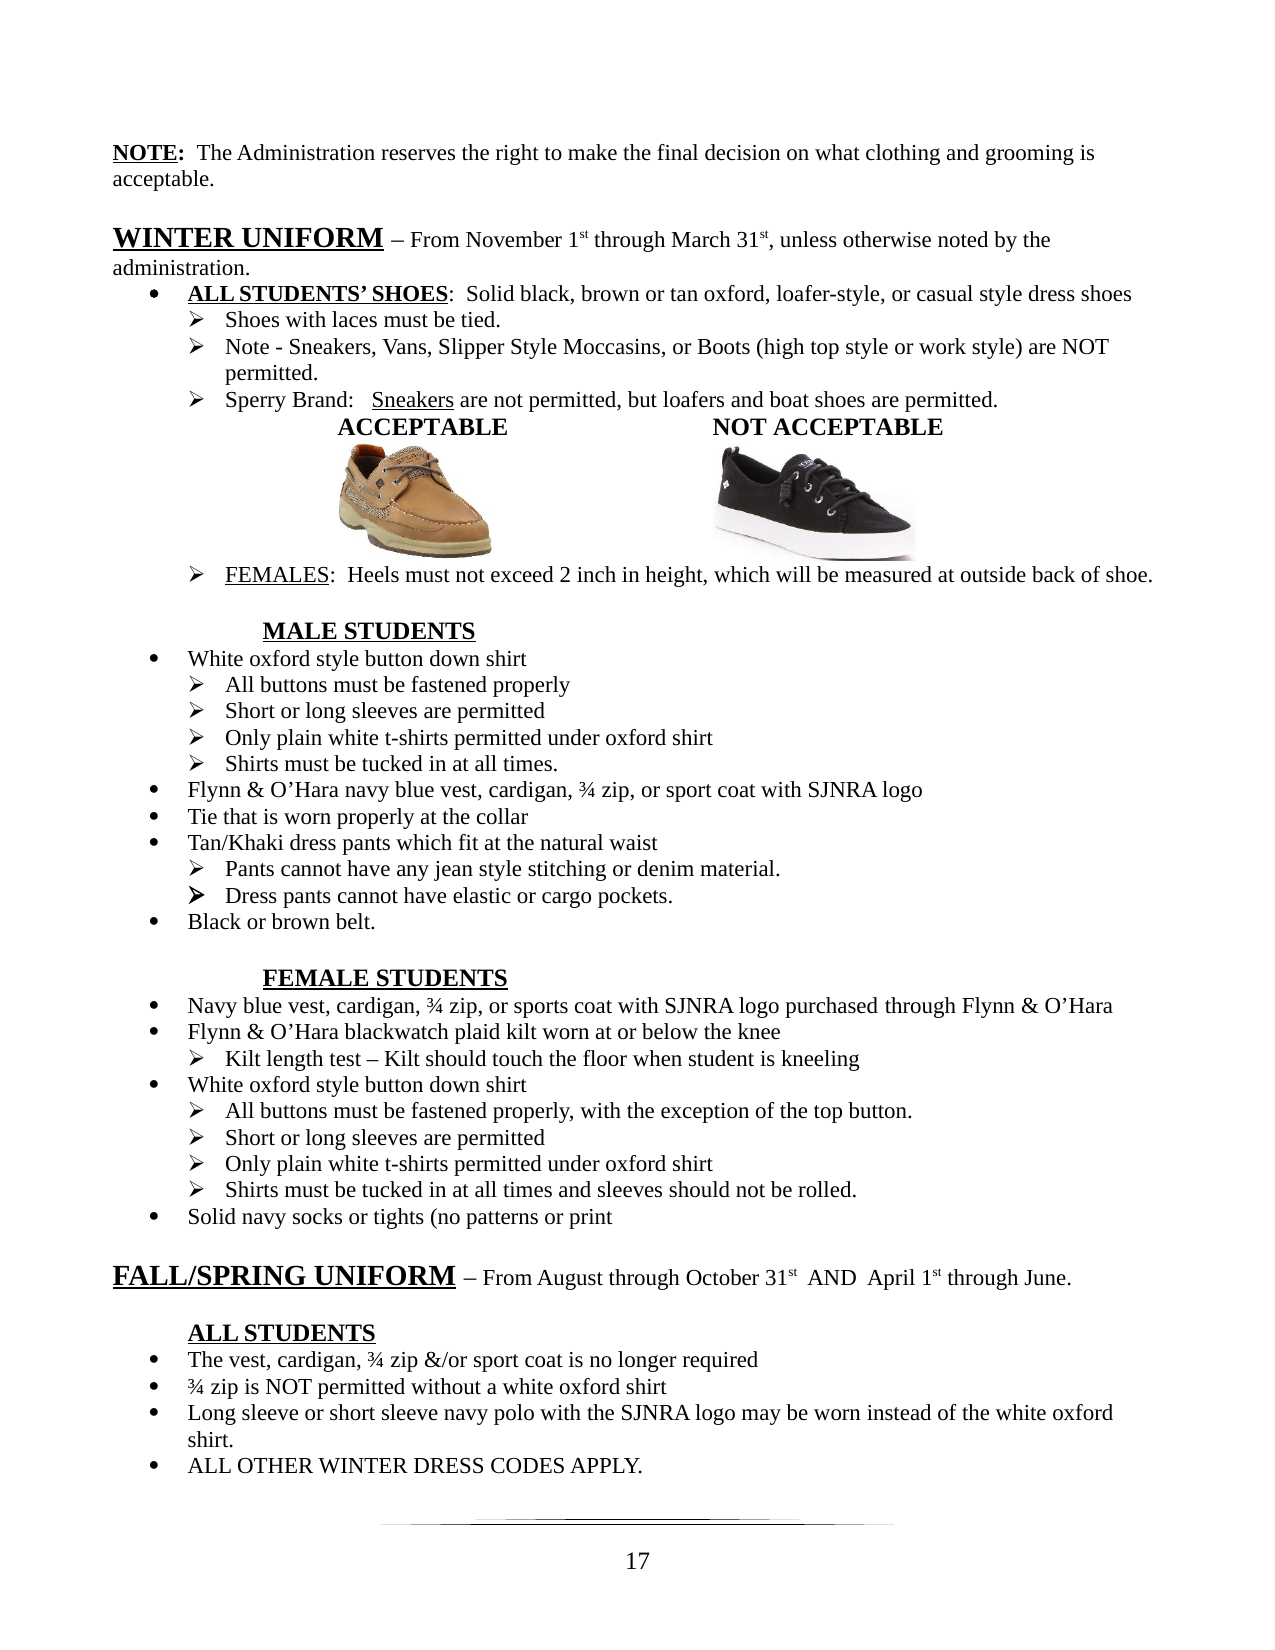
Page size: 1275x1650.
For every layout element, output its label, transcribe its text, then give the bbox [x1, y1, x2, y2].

list Dress pants cannot have elastic or cargo pockets. [187, 882, 1162, 908]
list White oxford style button down shirt [150, 644, 1162, 671]
list Only plain white t-shirts permitted under oxford shirt [187, 1150, 1162, 1176]
list All buttons must be fastened properly, with the exception of the top button. [187, 1097, 1162, 1124]
list Short or long sleeves are permitted [187, 697, 1162, 724]
list Shirts must be tucked in at all times and sleeves should not be rolled. [187, 1176, 1162, 1203]
list ALL OTHER WINTER DRESS CODES APPLY. [150, 1452, 1162, 1478]
list ¾ zip is NOT permitted without a white oxford shirt [150, 1373, 1162, 1399]
list Long sleeve or short sleeve navy polo with the SJNRA logo may be worn instead of the white oxford shirt. [150, 1399, 1162, 1452]
list Navy blue vest, cardigan, ¾ zip, or sports coat with SJNRA logo purchased through Flynn & O’Hara [150, 992, 1162, 1018]
list Only plain white t-shirts permitted under oxford shirt [187, 724, 1162, 750]
list Solid navy socks or tights (no patterns or print [150, 1203, 1162, 1229]
text FEMALE STUDENTS [112, 963, 1162, 992]
list Black or brown belt. [150, 908, 1162, 934]
list FEMALES: Heels must not exceed 2 inch in height, which will be measured at outside back of shoe. [187, 561, 1162, 587]
list The vest, cardigan, ¾ zip &/or sport coat is no longer required [150, 1347, 1162, 1373]
list Flynn & O’Hara navy blue vest, cardigan, ¾ zip, or sport coat with SJNRA logo [150, 776, 1162, 803]
text MALE STUDENTS [112, 616, 1162, 644]
list Short or long sleeves are permitted [187, 1124, 1162, 1150]
text ACCEPTABLE NOT ACCEPTABLE [337, 412, 1162, 441]
text ALL STUDENTS [112, 1318, 1162, 1347]
list Tan/Khaki dress pants which fit at the natural waist [150, 829, 1162, 855]
picture [712, 440, 916, 561]
list White oxford style button down shirt [150, 1071, 1162, 1097]
picture [337, 440, 493, 561]
list Sperry Brand: Sneakers are not permitted, but loafers and boat shoes are permitted. [187, 386, 1162, 412]
list Shirts must be tucked in at all times. [187, 750, 1162, 776]
list Note - Sneakers, Vans, Slipper Style Moccasins, or Boots (high top style or work style) are NOT permitted. [187, 333, 1162, 386]
list Shoes with laces must be tied. [187, 307, 1162, 333]
list Flynn & O’Hara blackwatch plaid kilt worn at or below the knee [150, 1018, 1162, 1045]
list All buttons must be fastened properly [187, 671, 1162, 697]
text WINTER UNIFORM – From November 1st through March 31st, unless otherwise noted by the administration. [112, 220, 1162, 280]
text NOTE: The Administration reserves the right to make the final decision on what clothing and grooming is acceptable. [112, 139, 1162, 192]
list Tie that is worn properly at the collar [150, 803, 1162, 829]
list Pants cannot have any jean style stitching or denim material. [187, 855, 1162, 882]
text FALL/SPRING UNIFORM – From August through October 31st AND April 1st through June. [112, 1258, 1162, 1291]
list ALL STUDENTS’ SHOES: Solid black, brown or tan oxford, loafer-style, or casual style dress shoes [150, 280, 1162, 307]
list Kilt length test – Kilt should touch the floor when student is kneeling [187, 1045, 1162, 1071]
